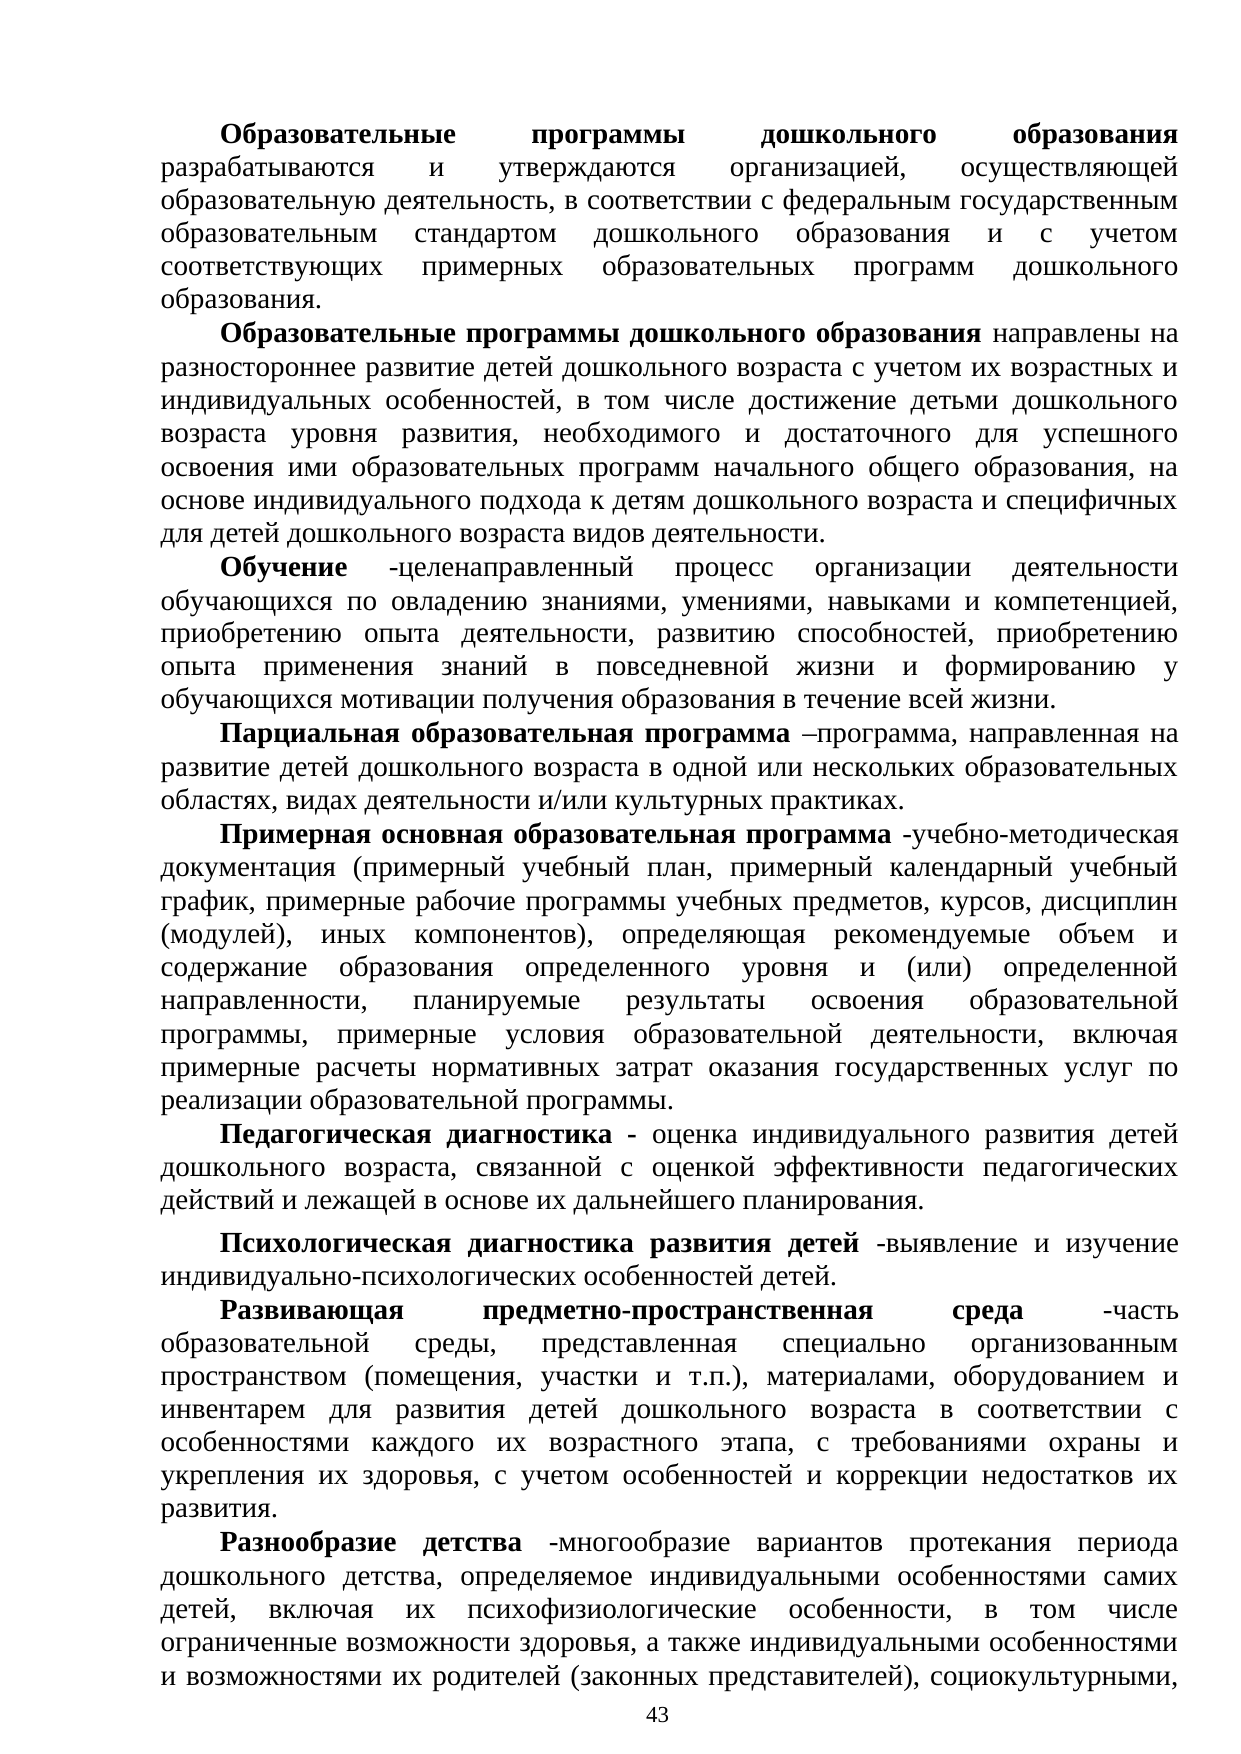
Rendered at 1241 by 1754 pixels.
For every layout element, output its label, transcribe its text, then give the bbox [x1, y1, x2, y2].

text Обучение -целенаправленный процесс организации деятельности обучающихся по овладению знаниями, умениями, навыками и компетенцией, приобретению опыта деятельности, развитию способностей, приобретению опыта применения знаний в повседневной жизни и формированию у обучающихся мотивации получения образования в течение всей жизни. [160, 550, 1179, 715]
text Педагогическая диагностика - оценка индивидуального развития детей дошкольного возраста, связанной с оценкой эффективности педагогических действий и лежащей в основе их дальнейшего планирования. [160, 1117, 1179, 1216]
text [160, 1525, 1179, 1691]
text Образовательные программы дошкольного образования разрабатываются и утверждаются организацией, осуществляющей образовательную деятельность, в соответствии с федеральным государственным образовательным стандартом дошкольного образования и с учетом соответствующих примерных образовательных программ дошкольного образования. [160, 117, 1179, 314]
text Развивающая предметно-пространственная среда -часть образовательной среды, представленная специально организованным пространством (помещения, участки и т.п.), материалами, оборудованием и инвентарем для развития детей дошкольного возраста в соответствии с особенностями каждого их возрастного этапа, с требованиями охраны и укрепления их здоровья, с учетом особенностей и коррекции недостатков их развития. [160, 1293, 1179, 1523]
text Психологическая диагностика развития детей -выявление и изучение индивидуально-психологических особенностей детей. [160, 1226, 1179, 1292]
text Образовательные программы дошкольного образования направлены на разностороннее развитие детей дошкольного возраста с учетом их возрастных и индивидуальных особенностей, в том числе достижение детьми дошкольного возраста уровня развития, необходимого и достаточного для успешного освоения ими образовательных программ начального общего образования, на основе индивидуального подхода к детям дошкольного возраста и специфичных для детей дошкольного возраста видов деятельности. [160, 316, 1179, 549]
text Примерная основная образовательная программа -учебно-методическая документация (примерный учебный план, примерный календарный учебный график, примерные рабочие программы учебных предметов, курсов, дисциплин (модулей), иных компонентов), определяющая рекомендуемые объем и содержание образования определенного уровня и (или) определенной направленности, планируемые результаты освоения образовательной программы, примерные условия образовательной деятельности, включая примерные расчеты нормативных затрат оказания государственных услуг по реализации образовательной программы. [160, 817, 1179, 1116]
text Парциальная образовательная программа –программа, направленная на развитие детей дошкольного возраста в одной или нескольких образовательных областях, видах деятельности и/или культурных практиках. [160, 717, 1179, 815]
